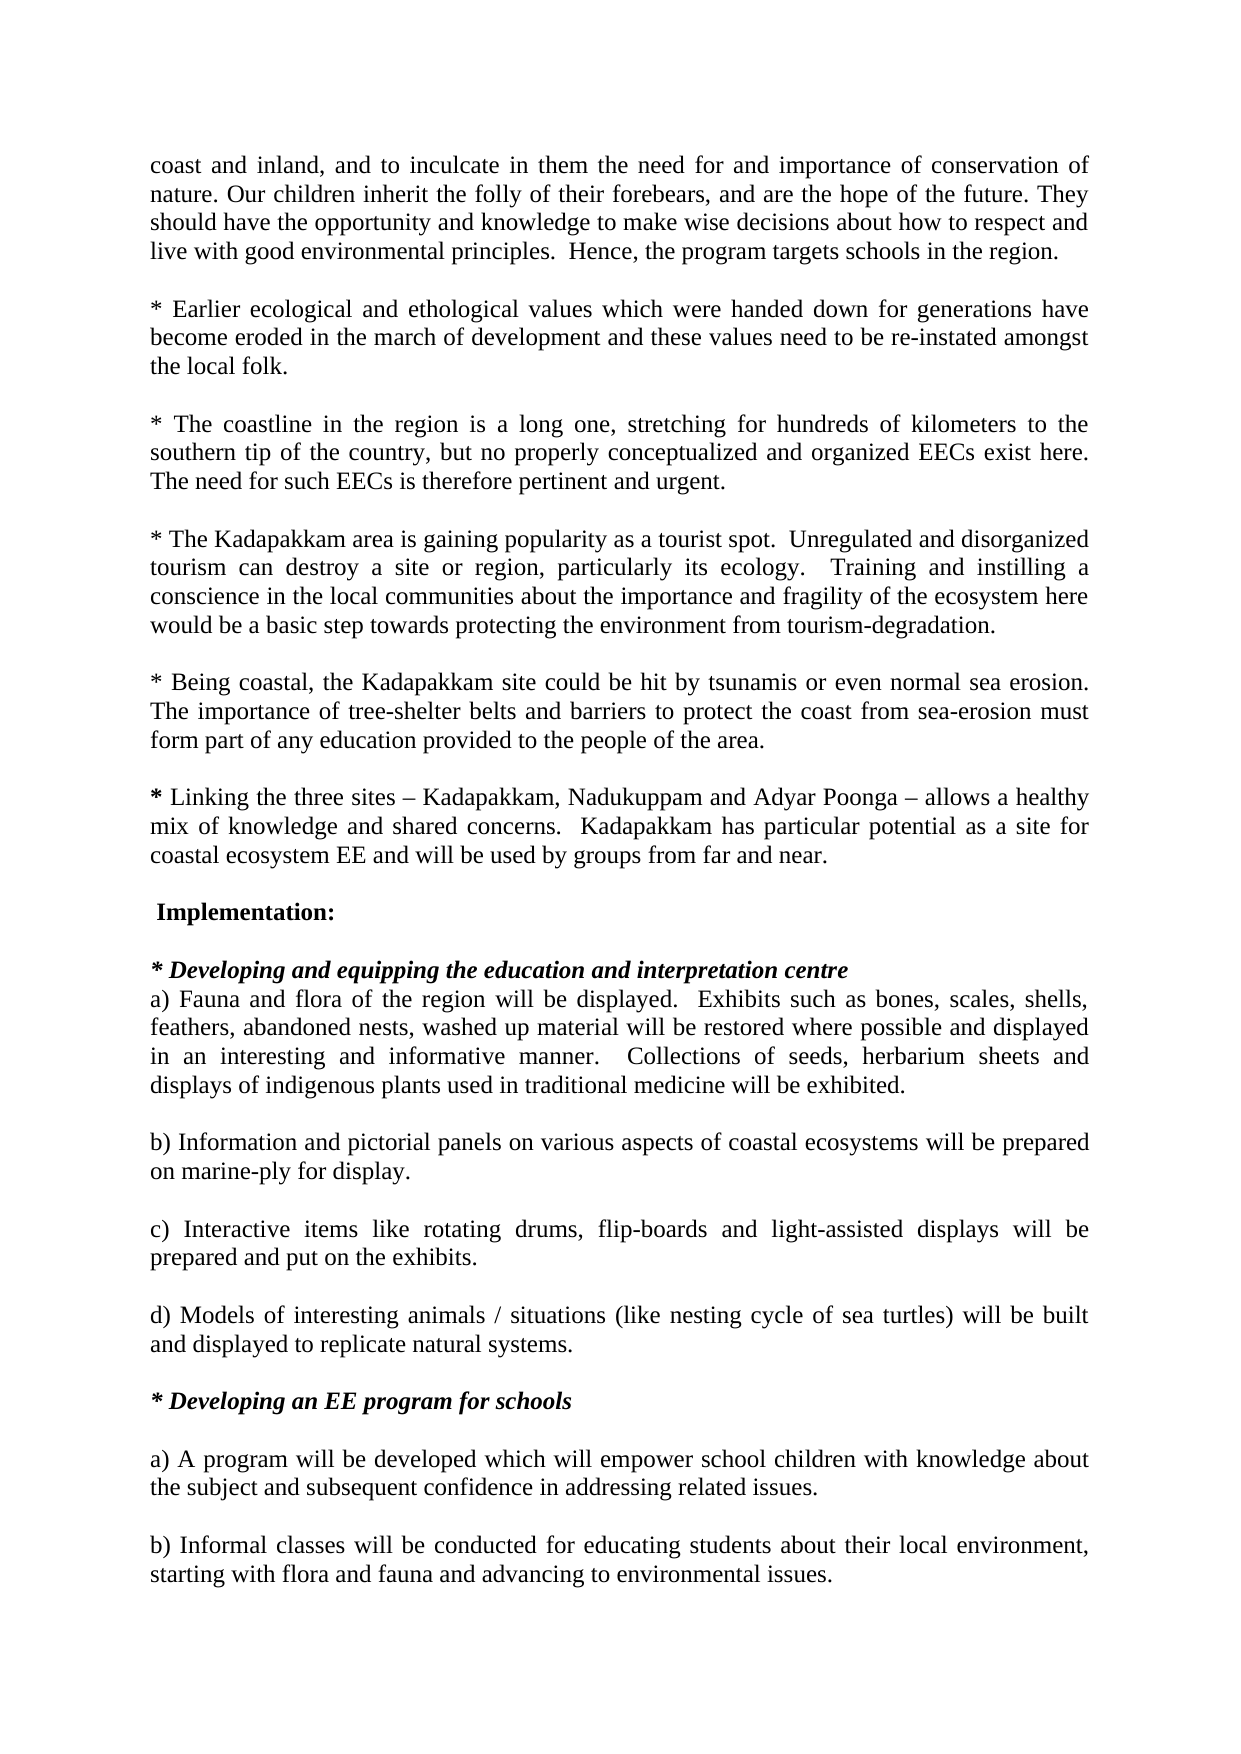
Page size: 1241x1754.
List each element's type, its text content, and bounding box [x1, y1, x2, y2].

text * Developing an EE program for schools [150, 1386, 1090, 1415]
text * The Kadapakkam area is gaining popularity as a tourist spot. Unregulated and disorganized tourism can destroy a site or region, particularly its ecology. Training and instilling a conscience in the local communities about the importance and fragility of the ecosystem here would be a basic step towards protecting the environment from tourism-degradation. [150, 524, 1090, 639]
text d) Models of interesting animals / situations (like nesting cycle of sea turtles) will be built and displayed to replicate natural systems. [150, 1300, 1090, 1357]
text a) A program will be developed which will empower school children with knowledge about the subject and subsequent confidence in addressing related issues. [150, 1444, 1090, 1501]
text * The coastline in the region is a long one, stretching for hundreds of kilometers to the southern tip of the country, but no properly conceptualized and organized EECs exist here. The need for such EECs is therefore pertinent and urgent. [150, 409, 1090, 495]
text * Linking the three sites – Kadapakkam, Nadukuppam and Adyar Poonga – allows a healthy mix of knowledge and shared concerns. Kadapakkam has particular potential as a site for coastal ecosystem EE and will be used by groups from far and near. [150, 782, 1090, 869]
text * Developing and equipping the education and interpretation centre [150, 955, 1090, 984]
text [150, 150, 1090, 265]
text a) Fauna and flora of the region will be displayed. Exhibits such as bones, scales, shells, feathers, abandoned nests, washed up material will be restored where possible and displayed in an interesting and informative manner. Collections of seeds, herbarium sheets and displays of indigenous plants used in traditional medicine will be exhibited. [150, 984, 1090, 1099]
text * Earlier ecological and ethological values which were handed down for generations have become eroded in the march of development and these values need to be re-instated amongst the local folk. [150, 294, 1090, 380]
text c) Interactive items like rotating drums, flip-boards and light-assisted displays will be prepared and put on the exhibits. [150, 1214, 1090, 1271]
text * Being coastal, the Kadapakkam site could be hit by tsunamis or even normal sea erosion. The importance of tree-shelter belts and barriers to protect the coast from sea-erosion must form part of any education provided to the people of the area. [150, 667, 1090, 754]
text Implementation: [150, 897, 1090, 926]
text b) Information and pictorial panels on various aspects of coastal ecosystems will be prepared on marine-ply for display. [150, 1127, 1090, 1185]
text b) Informal classes will be conducted for educating students about their local environment, starting with flora and fauna and advancing to environmental issues. [150, 1530, 1090, 1587]
